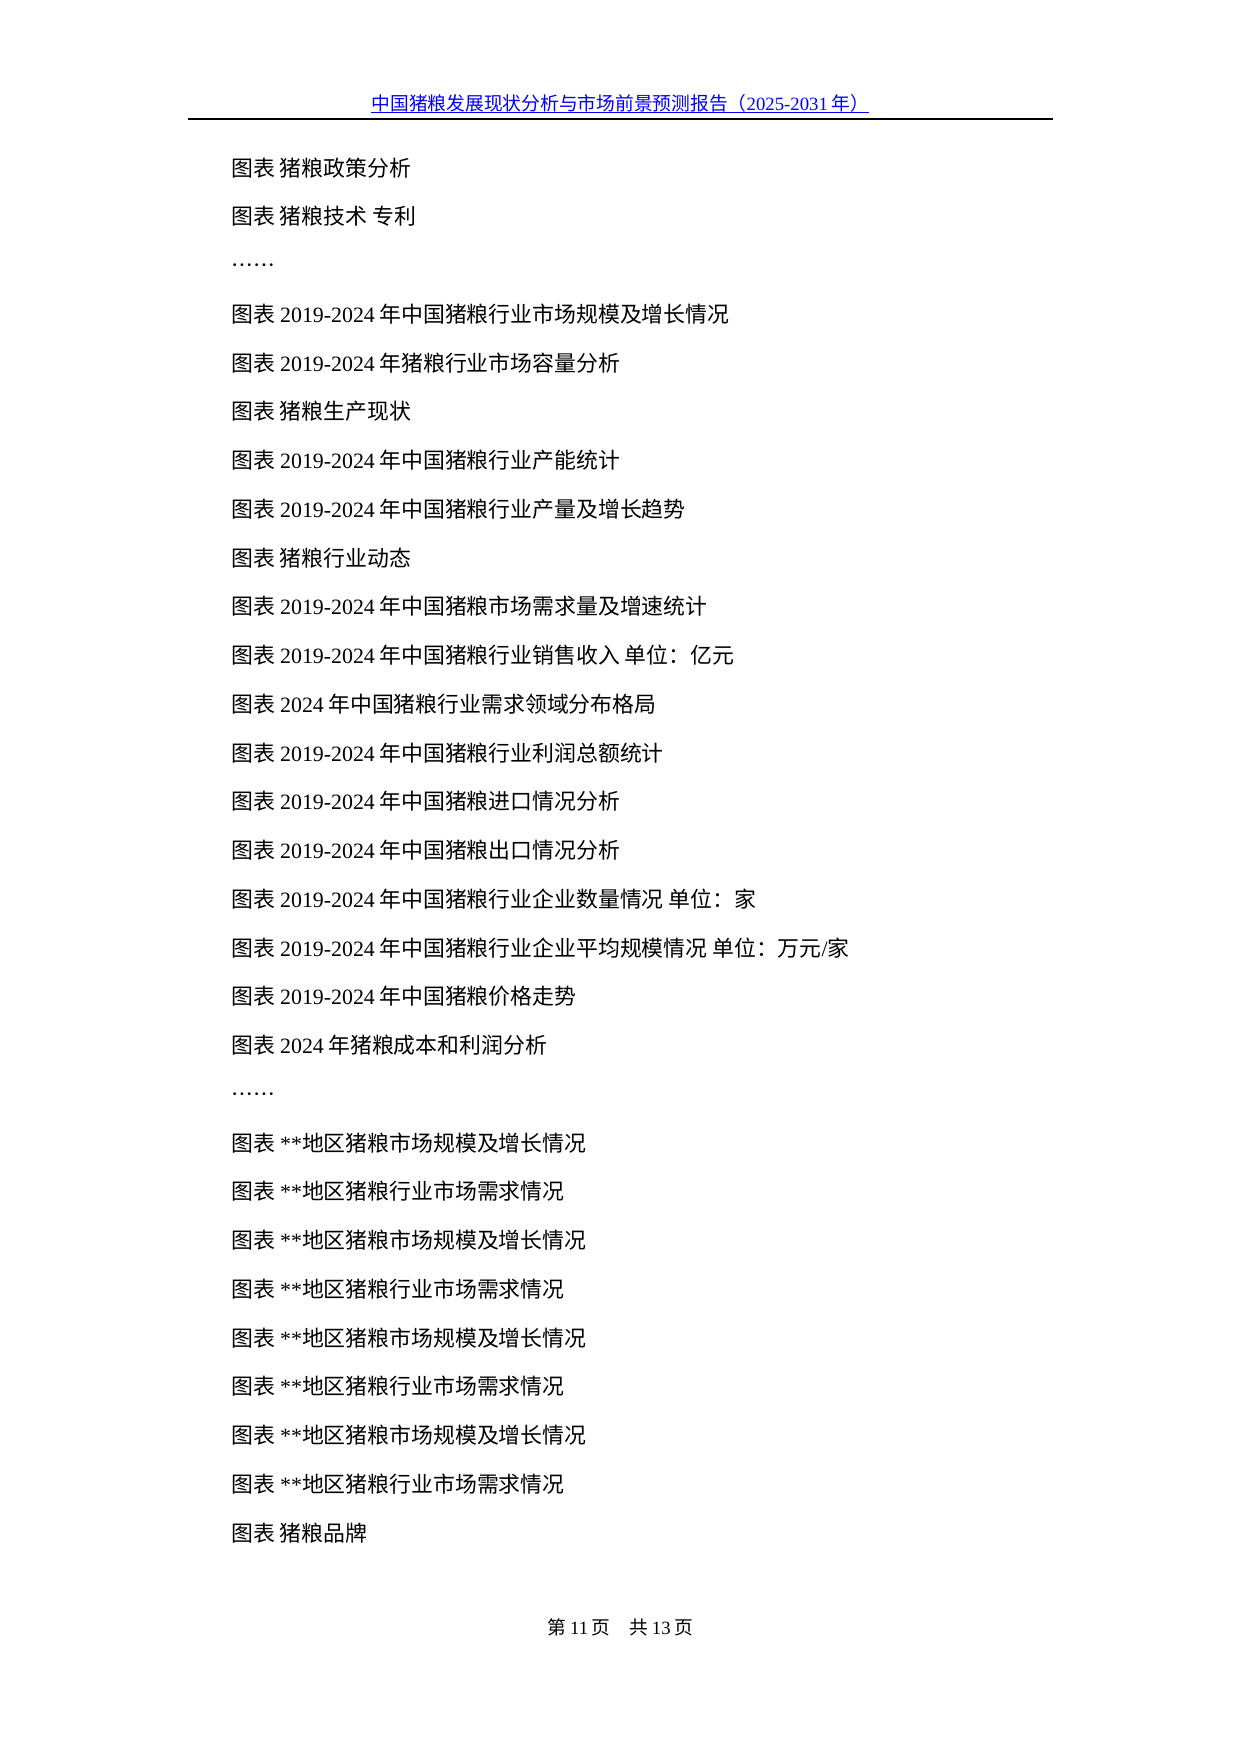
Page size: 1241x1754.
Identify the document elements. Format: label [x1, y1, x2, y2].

text [187, 150, 1053, 1548]
